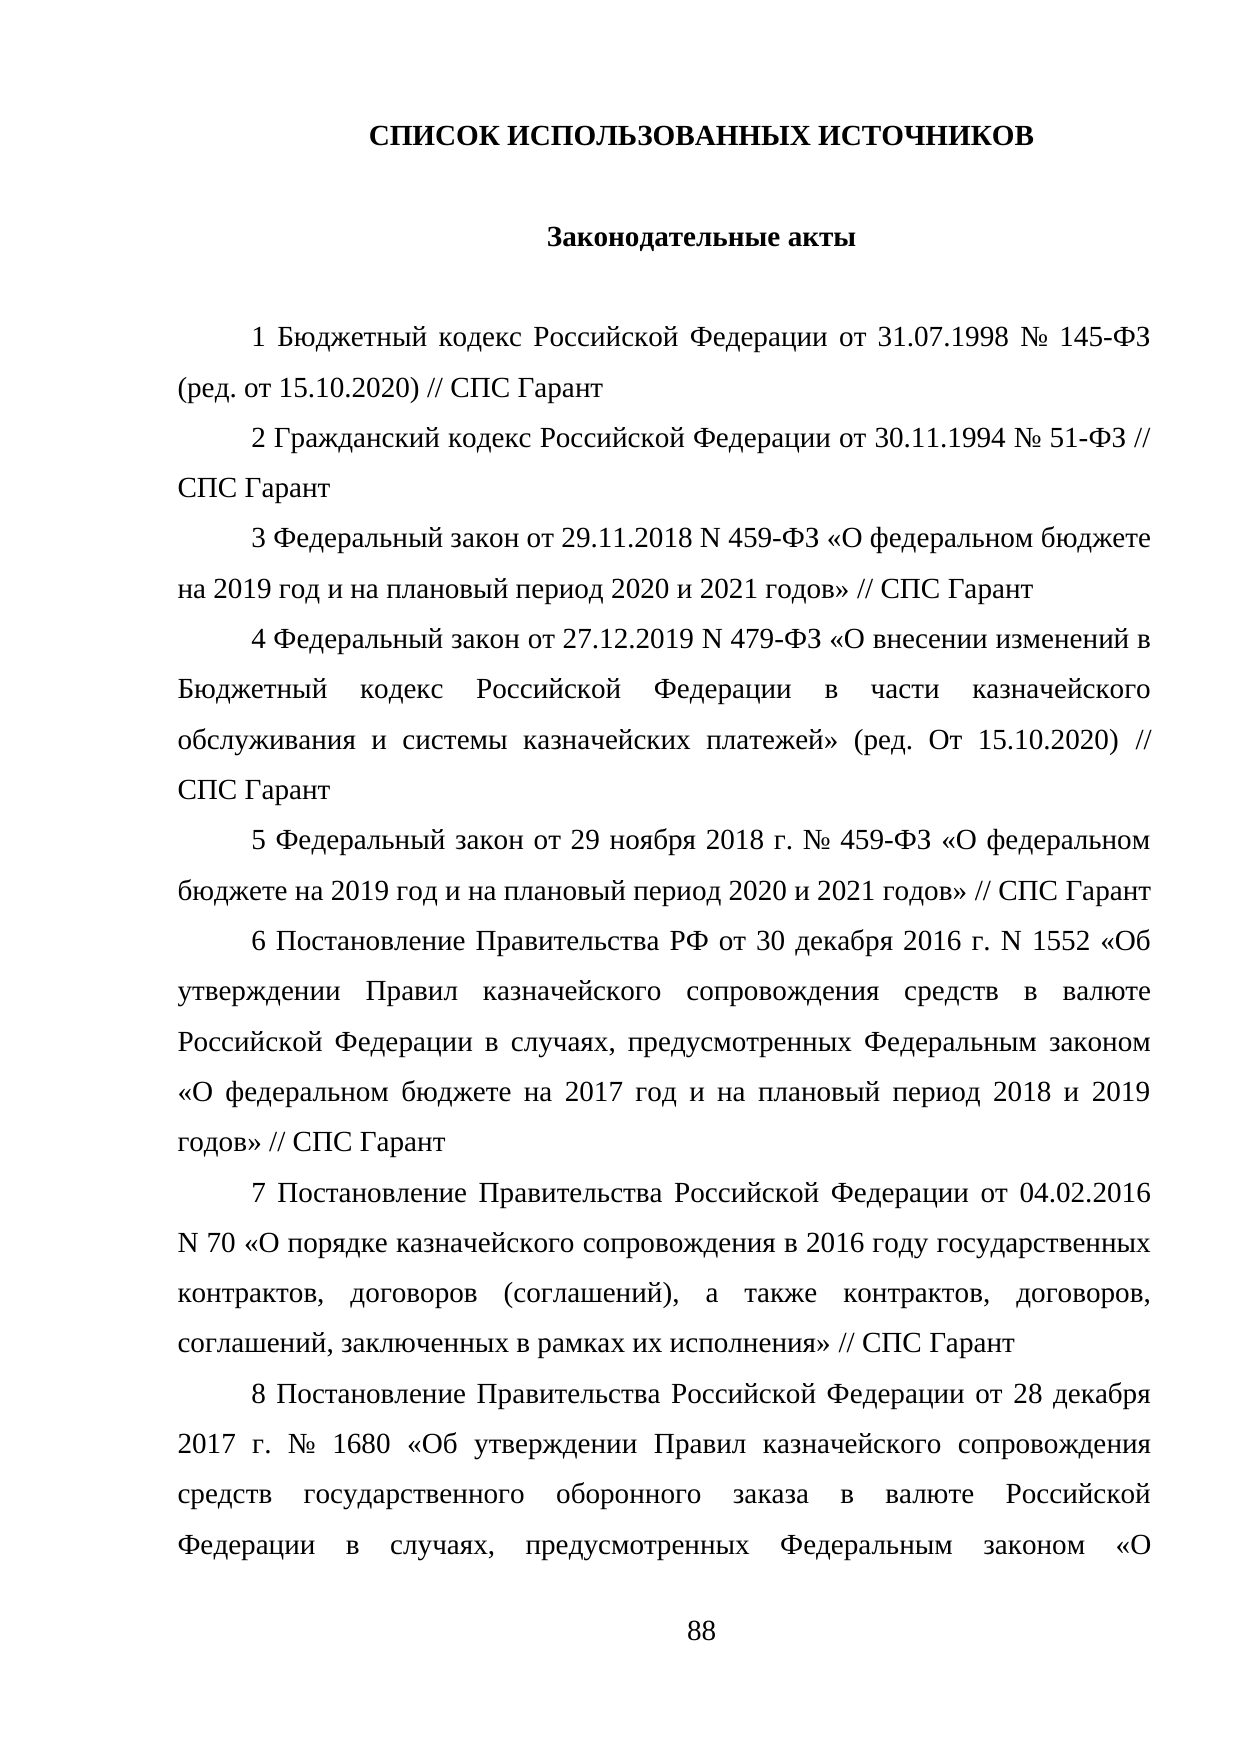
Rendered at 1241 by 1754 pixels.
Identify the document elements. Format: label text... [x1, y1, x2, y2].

text 3 Федеральный закон от 29.11.2018 N 459-ФЗ «О федеральном бюджете на 2019 год и на плановый период 2020 и 2021 годов» // СПС Гарант [177, 521, 1152, 604]
text 7 Постановление Правительства Российской Федерации от 04.02.2016 N 70 «О порядке казначейского сопровождения в 2016 году государственных контрактов, договоров (соглашений), а также контрактов, договоров, соглашений, заключенных в рамках их исполнения» // СПС Гарант [177, 1175, 1152, 1359]
text 1 Бюджетный кодекс Российской Федерации от 31.07.1998 № 145-ФЗ (ред. от 15.10.2020) // СПС Гарант [177, 319, 1152, 403]
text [177, 1376, 1152, 1560]
text 4 Федеральный закон от 27.12.2019 N 479-ФЗ «О внесении изменений в Бюджетный кодекс Российской Федерации в части казначейского обслуживания и системы казначейских платежей» (ред. От 15.10.2020) // СПС Гарант [177, 621, 1152, 806]
text СПИСОК ИСПОЛЬЗОВАННЫХ ИСТОЧНИКОВ [177, 118, 1152, 152]
text Законодательные акты [177, 219, 1152, 252]
text 2 Гражданский кодекс Российской Федерации от 30.11.1994 № 51-ФЗ // СПС Гарант [177, 420, 1152, 504]
text 5 Федеральный закон от 29 ноября 2018 г. № 459-ФЗ «О федеральном бюджете на 2019 год и на плановый период 2020 и 2021 годов» // СПС Гарант [177, 822, 1152, 906]
text 6 Постановление Правительства РФ от 30 декабря 2016 г. N 1552 «Об утверждении Правил казначейского сопровождения средств в валюте Российской Федерации в случаях, предусмотренных Федеральным законом «О федеральном бюджете на 2017 год и на плановый период 2018 и 2019 годов» // СПС Гарант [177, 923, 1152, 1158]
